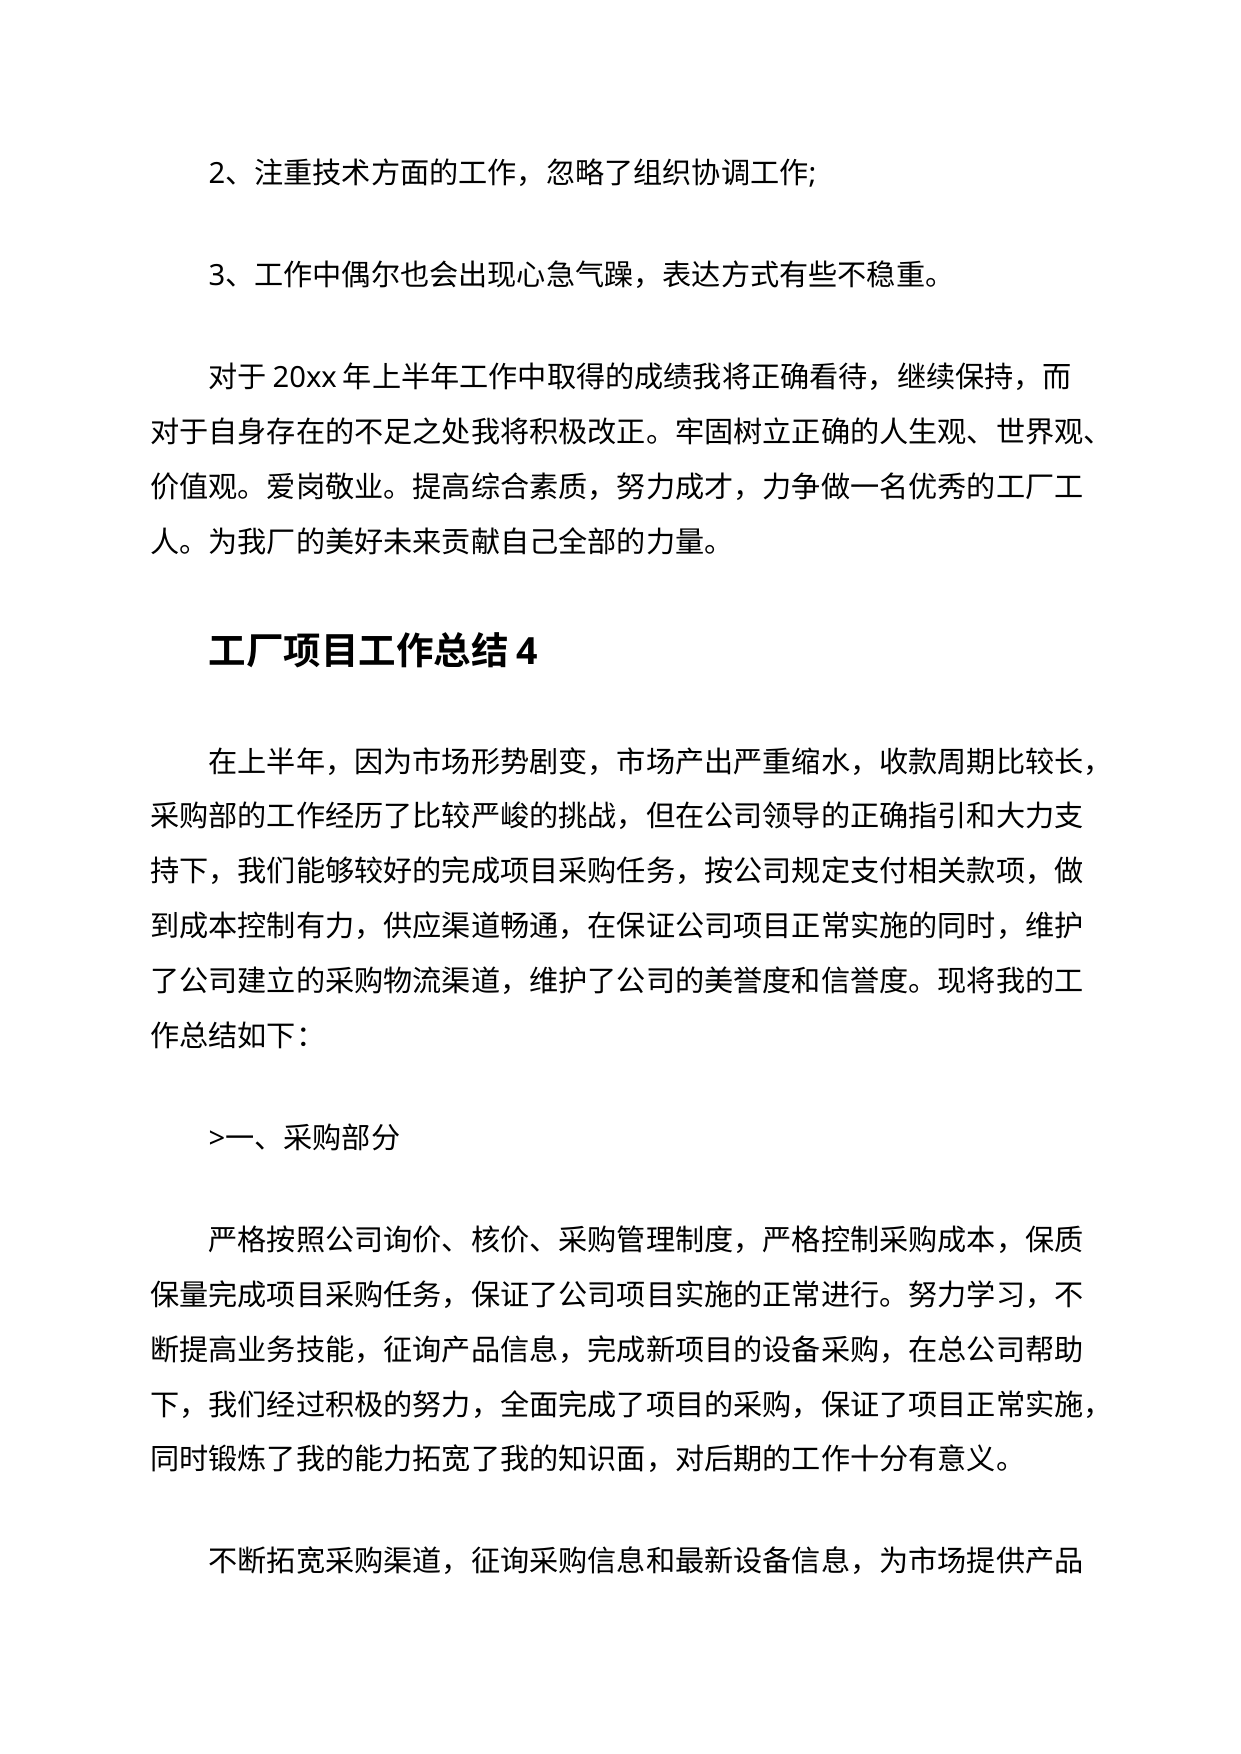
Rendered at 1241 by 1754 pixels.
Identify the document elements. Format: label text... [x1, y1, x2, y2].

text 工厂项目工作总结4 [150, 621, 1090, 675]
text 3、工作中偶尔也会出现心急气躁，表达方式有些不稳重。 [150, 252, 1090, 294]
text 对于20xx年上半年工作中取得的成绩我将正确看待，继续保持，而对于自身存在的不足之处我将积极改正。牢固树立正确的人生观、世界观、价值观。爱岗敬业。提高综合素质，努力成才，力争做一名优秀的工厂工人。为我厂的美好未来贡献自己全部的力量。 [150, 354, 1090, 561]
text >一、采购部分 [150, 1114, 1090, 1157]
text 在上半年，因为市场形势剧变，市场产出严重缩水，收款周期比较长，采购部的工作经历了比较严峻的挑战，但在公司领导的正确指引和大力支持下，我们能够较好的完成项目采购任务，按公司规定支付相关款项，做到成本控制有力，供应渠道畅通，在保证公司项目正常实施的同时，维护了公司建立的采购物流渠道，维护了公司的美誉度和信誉度。现将我的工作总结如下： [150, 738, 1090, 1055]
text 严格按照公司询价、核价、采购管理制度，严格控制采购成本，保质保量完成项目采购任务，保证了公司项目实施的正常进行。努力学习，不断提高业务技能，征询产品信息，完成新项目的设备采购，在总公司帮助下，我们经过积极的努力，全面完成了项目的采购，保证了项目正常实施，同时锻炼了我的能力拓宽了我的知识面，对后期的工作十分有意义。 [150, 1216, 1090, 1478]
text 2、注重技术方面的工作，忽略了组织协调工作; [150, 150, 1090, 192]
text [150, 1538, 1090, 1580]
